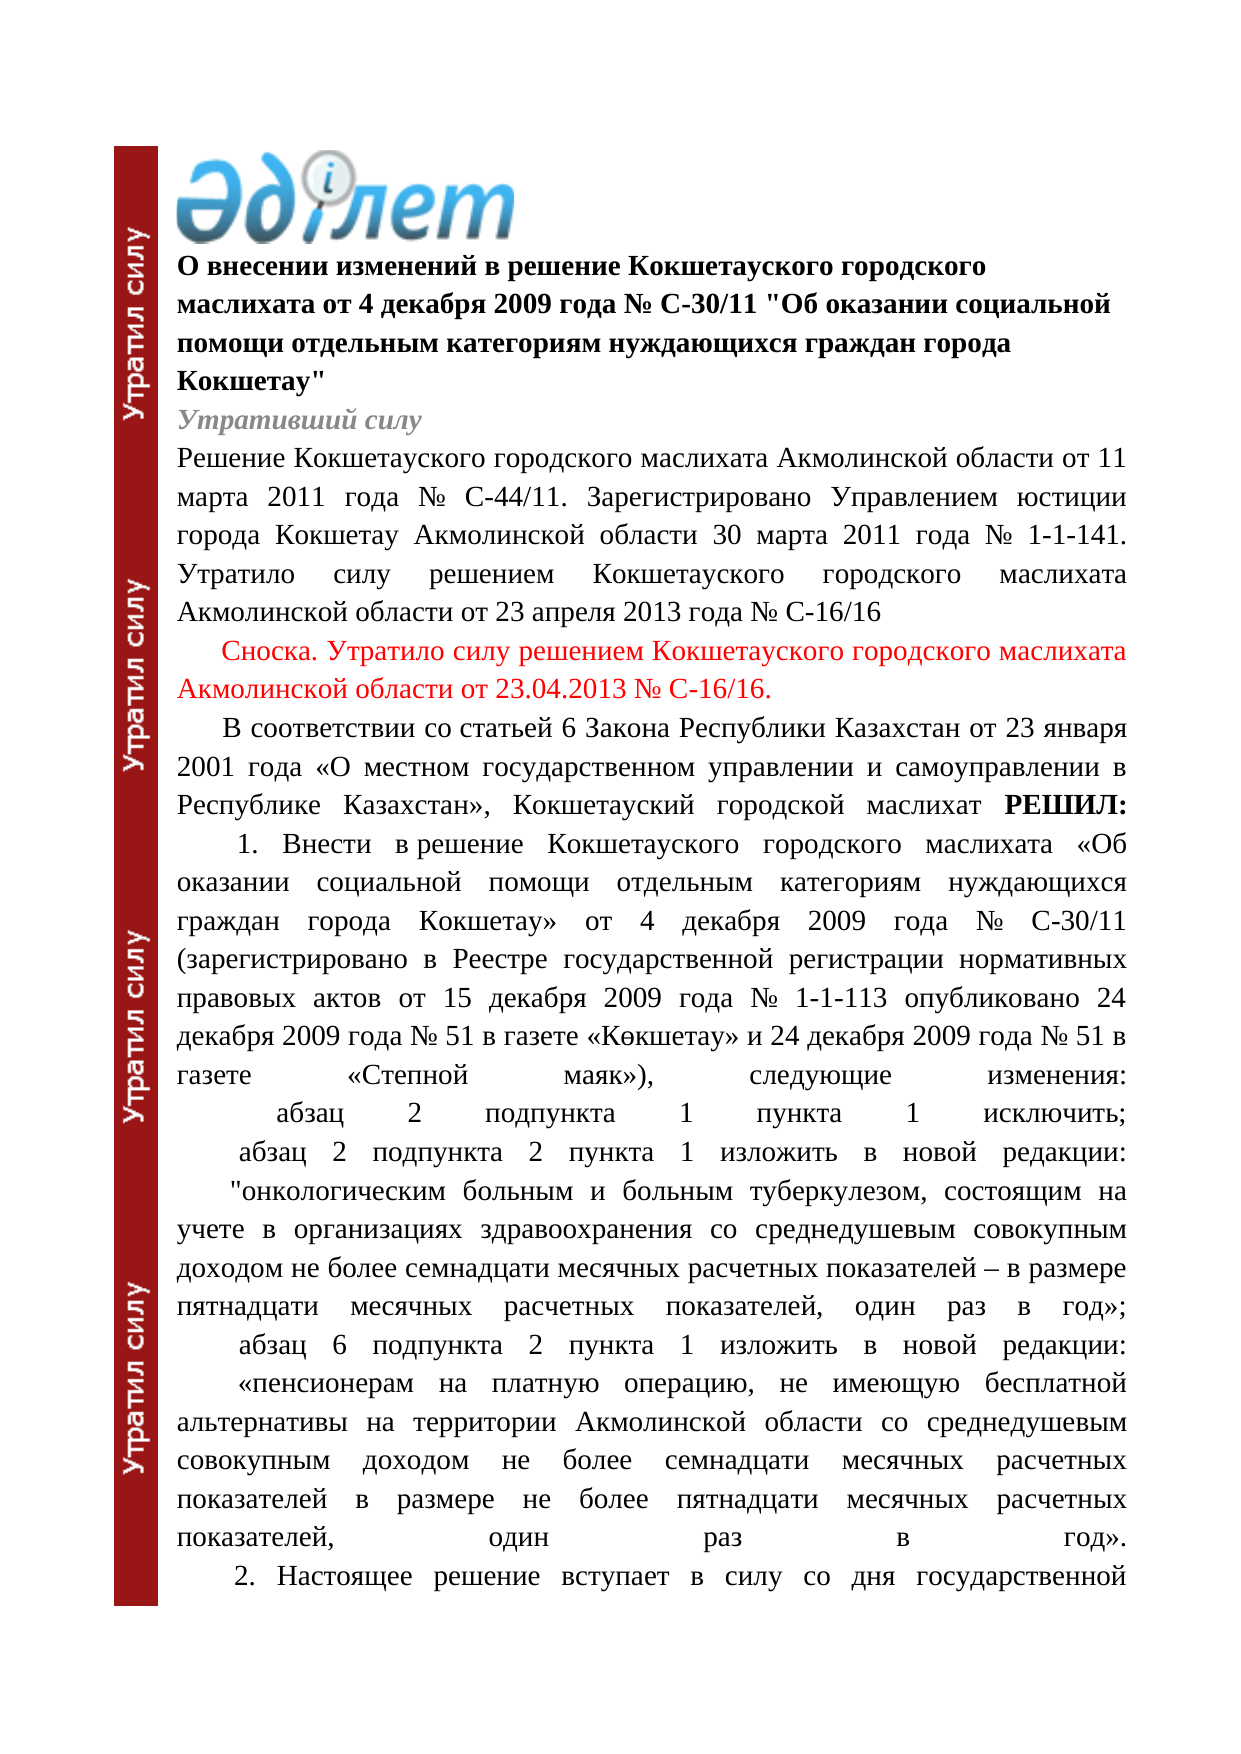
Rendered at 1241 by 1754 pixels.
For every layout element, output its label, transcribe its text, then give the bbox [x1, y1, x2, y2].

text Утративший силу [112, 402, 1128, 435]
picture [114, 705, 158, 710]
text Решение Кокшетауского городского маслихата Акмолинской области от 11 марта 2011 года № С-44/11. Зарегистрировано Управлением юстиции города Кокшетау Акмолинской области 30 марта 2011 года № 1-1-141. Утратило силу решением Кокшетауского городского маслихата Акмолинской области от 23 апреля 2013 года № С-16/16 [112, 440, 1128, 628]
text О внесении изменений в решение Кокшетауского городского маслихата от 4 декабря 2009 года № С-30/11 "Об оказании социальной помощи отдельным категориям нуждающихся граждан города Кокшетау" [112, 248, 1128, 397]
picture [176, 150, 515, 244]
picture [114, 628, 158, 633]
picture [114, 146, 158, 248]
picture [114, 435, 158, 440]
picture [114, 1592, 158, 1606]
picture [114, 397, 158, 402]
text Сноска. Утратило силу решением Кокшетауского городского маслихата Акмолинской области от 23.04.2013 № С-16/16. [112, 633, 1128, 705]
